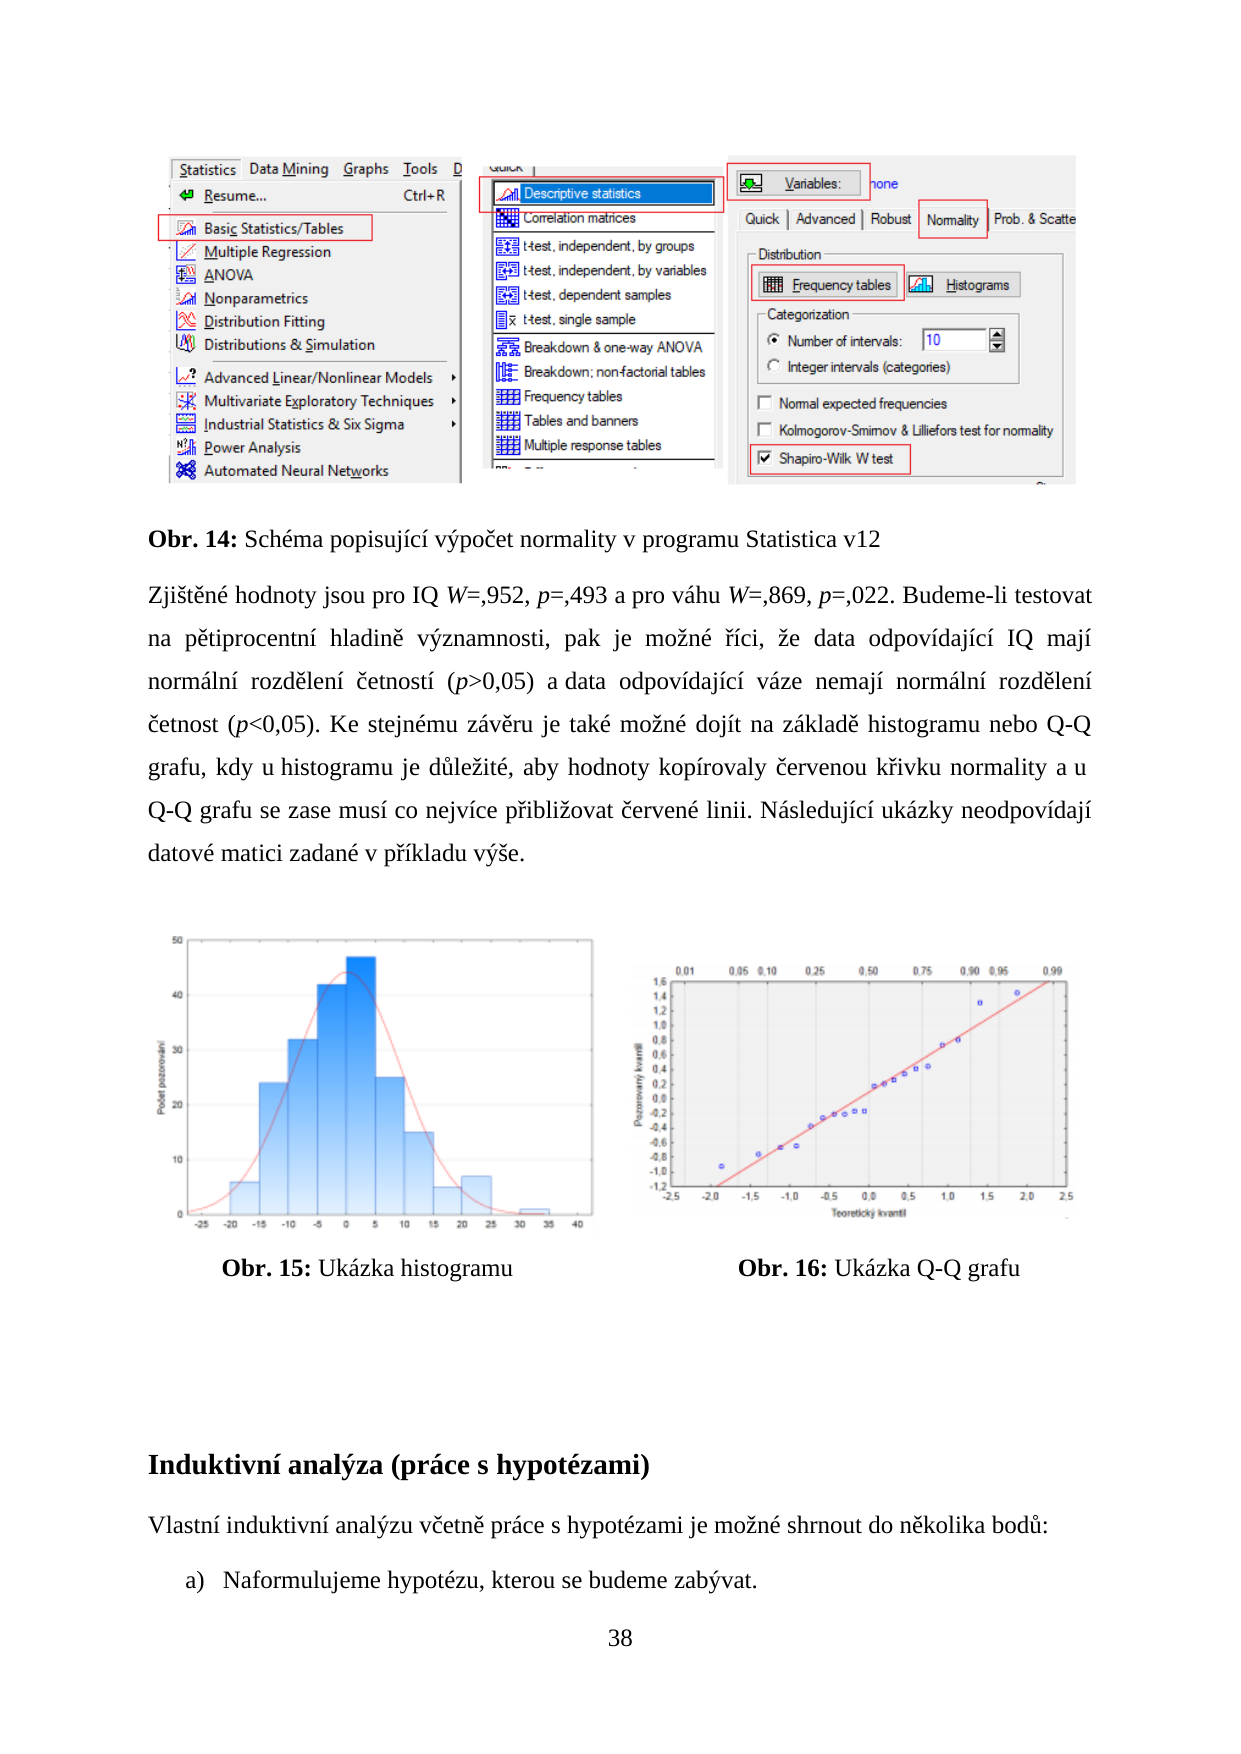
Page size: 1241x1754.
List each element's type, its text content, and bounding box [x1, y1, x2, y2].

picture [147, 147, 1093, 498]
subtitle Induktivní analýza (práce s hypotézami) [148, 1447, 1093, 1481]
text Vlastní induktivní analýzu včetně práce s hypotézami je možné shrnout do několika bodů: [148, 1510, 1093, 1538]
text Obr. 14: Schéma popisující výpočet normality v programu Statistica v12 [148, 524, 1093, 553]
text Zjištěné hodnoty jsou pro IQ W=,952, p=,493 a pro váhu W=,869, p=,022. Budeme-li testovat na pětiprocentní hladině významnosti, pak je možné říci, že data odpovídající IQ mají normální rozdělení četností (p>0,05) a data odpovídající váze nemají normální rozdělení četnost (p<0,05). Ke stejnému závěru je také možné dojít na základě histogramu nebo Q-Q grafu, kdy u histogramu je důležité, aby hodnoty kopírovaly červenou křivku normality a u Q-Q grafu se zase musí co nejvíce přibližovat červené linii. Následující ukázky neodpovídají datové matici zadané v příkladu výše. [148, 580, 1093, 867]
list Naformulujeme hypotézu, kterou se budeme zabývat. [185, 1565, 1093, 1594]
picture [628, 951, 1092, 1219]
picture [148, 936, 596, 1240]
